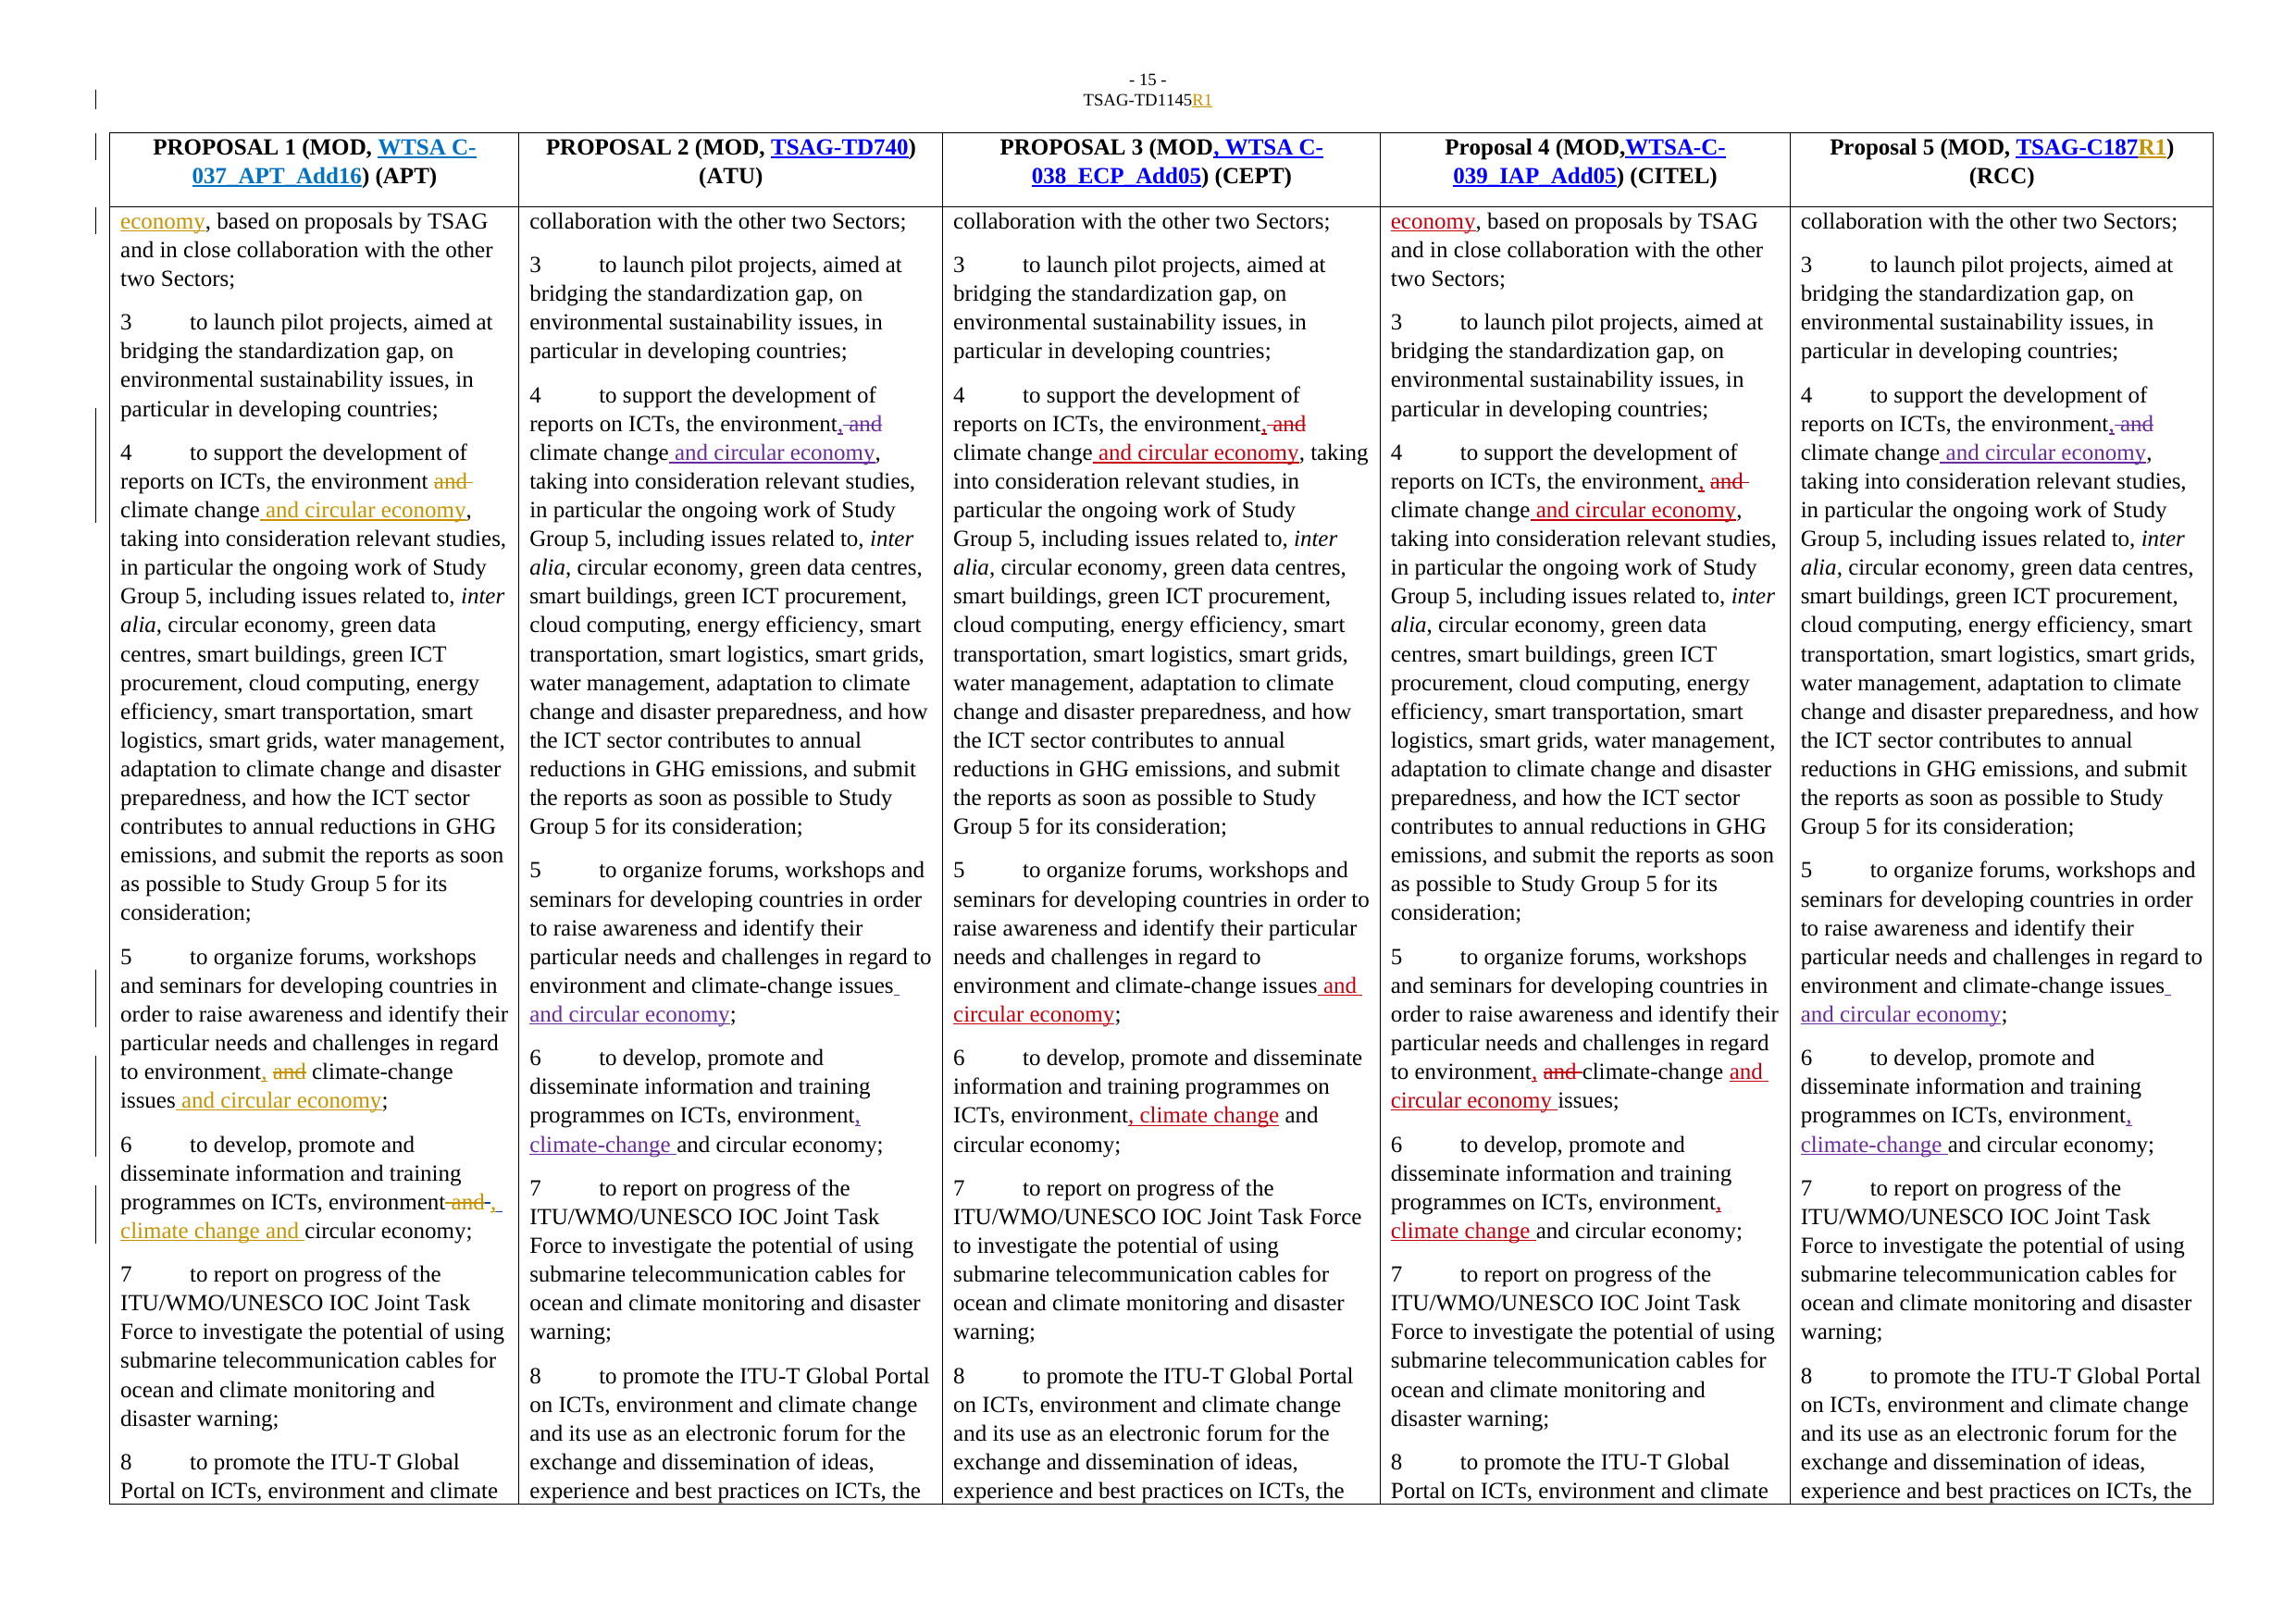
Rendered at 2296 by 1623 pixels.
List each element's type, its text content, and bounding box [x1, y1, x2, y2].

table_header PROPOSAL 2 (MOD, TSAG-TD740) (ATU) [519, 133, 942, 206]
table_header Proposal 5 (MOD, TSAG-C187) (RCC) [1791, 133, 2213, 206]
table_header PROPOSAL 1 (MOD, WTSA C-037_APT_Add16) (APT) [110, 133, 518, 206]
table_header PROPOSAL 3 (MOD, WTSA C-038_ECP_Add05) (CEPT) [943, 133, 1380, 206]
table_header Proposal 4 (MOD,WTSA-C-039_IAP_Add05) (CITEL) [1381, 133, 1790, 206]
